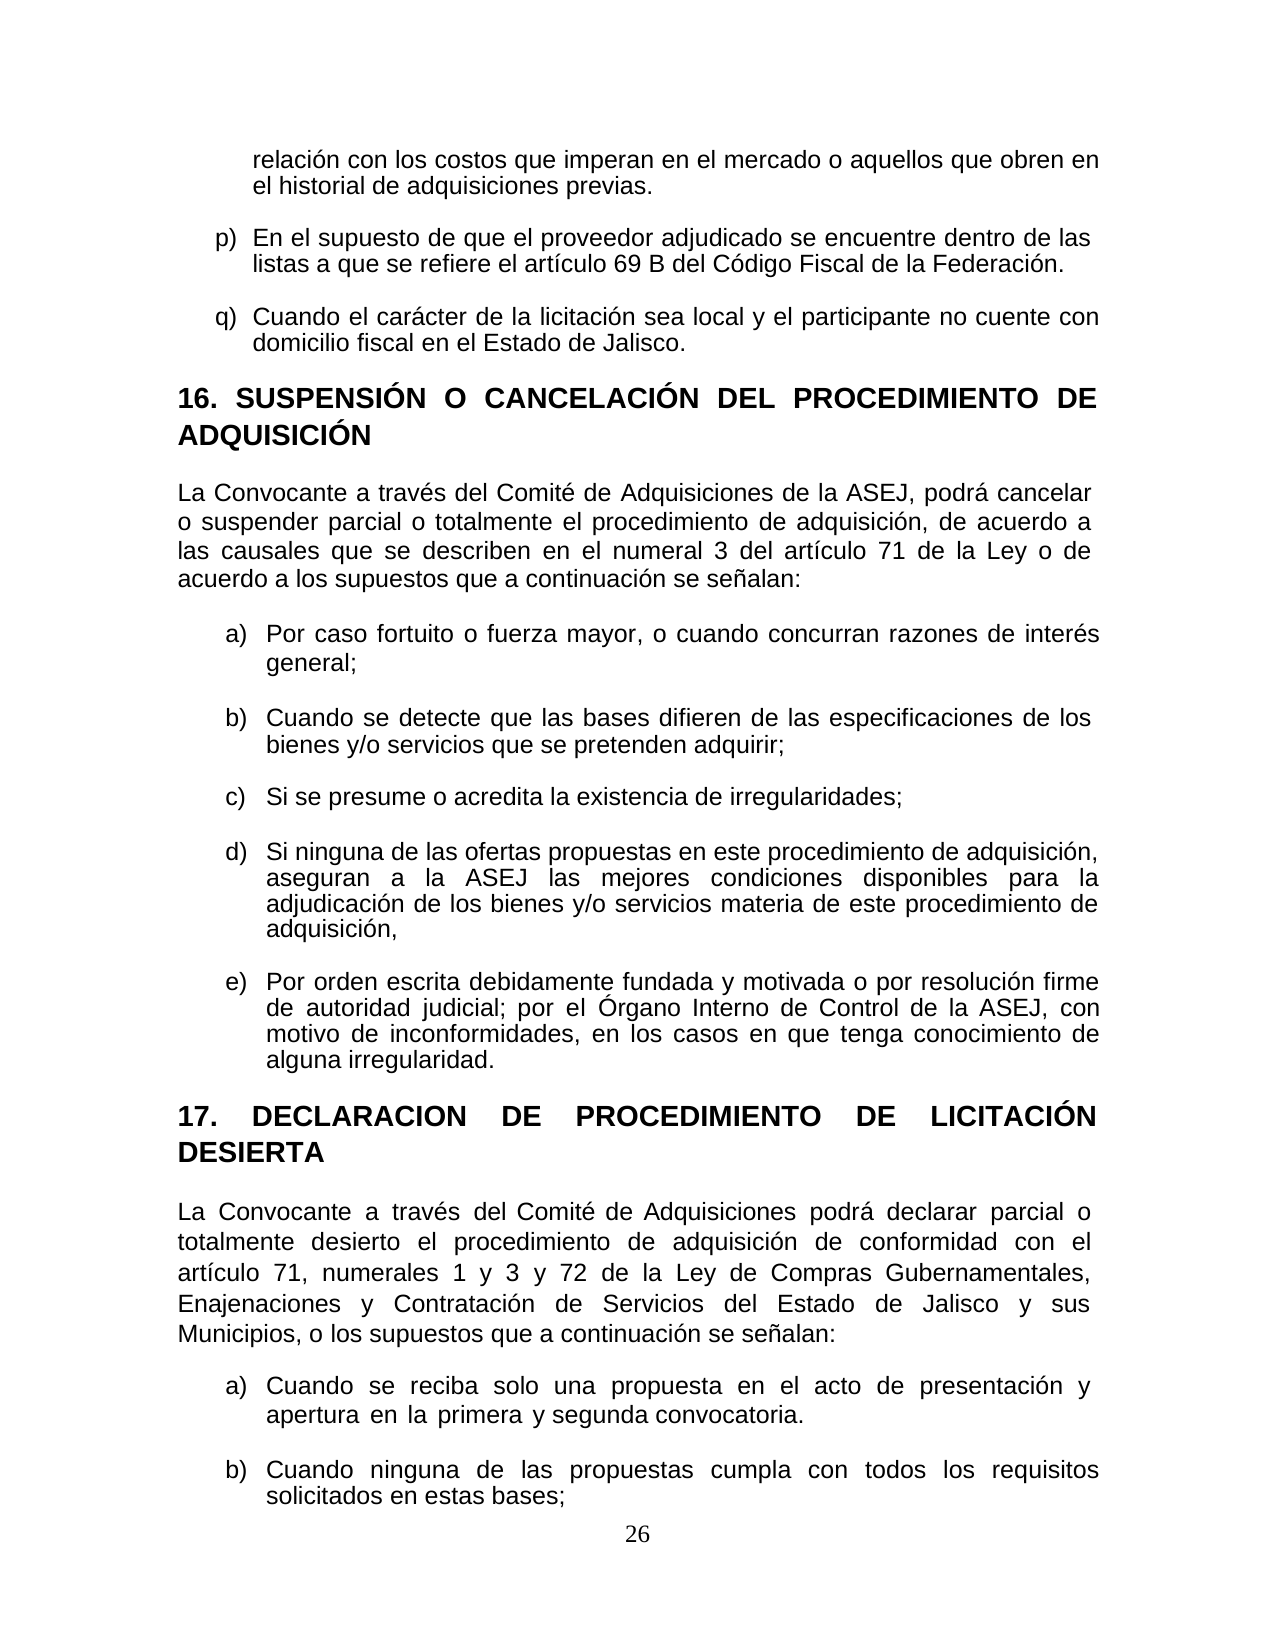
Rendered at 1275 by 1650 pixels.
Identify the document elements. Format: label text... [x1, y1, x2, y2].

list Cuando se reciba solo una propuesta en el acto de presentación y apertura en la primera y segunda convocatoria. [225, 1371, 1091, 1428]
subtitle 17. DECLARACION DE PROCEDIMIENTO DE LICITACIÓN DESIERTA [177, 1099, 1098, 1169]
list Cuando se detecte que las bases difieren de las especificaciones de los bienes y/o servicios que se pretenden adquirir; [225, 706, 1091, 758]
list Cuando ninguna de las propuestas cumpla con todos los requisitos solicitados en estas bases; [225, 1457, 1100, 1509]
list En el supuesto de que el proveedor adjudicado se encuentre dentro de las listas a que se refiere el artículo 69 B del Código Fiscal de la Federación. [215, 225, 1091, 278]
subtitle 16. SUSPENSIÓN O CANCELACIÓN DEL PROCEDIMIENTO DE ADQUISICIÓN [177, 382, 1098, 451]
list Si se presume o acredita la existencia de irregularidades; [225, 785, 1100, 811]
text La Convocante a través del Comité de Adquisiciones podrá declarar parcial o totalmente desierto el procedimiento de adquisición de conformidad con el artículo 71, numerales 1 y 3 y 72 de la Ley de Compras Gubernamentales, Enajenaciones y Contratación de Servicios del Estado de Jalisco y sus Municipios, o los supuestos que a continuación se señalan: [177, 1197, 1092, 1348]
list Por caso fortuito o fuerza mayor, o cuando concurran razones de interés general; [225, 619, 1100, 677]
list Por orden escrita debidamente fundada y motivada o por resolución firme de autoridad judicial; por el Órgano Interno de Control de la ASEJ, con motivo de inconformidades, en los casos en que tenga conocimiento de alguna irregularidad. [225, 969, 1100, 1074]
text La Convocante a través del Comité de Adquisiciones de la ASEJ, podrá cancelar o suspender parcial o totalmente el procedimiento de adquisición, de acuerdo a las causales que se describen en el numeral 3 del artículo 71 de la Ley o de acuerdo a los supuestos que a continuación se señalan: [177, 479, 1091, 593]
list Si ninguna de las ofertas propuestas en este procedimiento de adquisición, aseguran a la ASEJ las mejores condiciones disponibles para la adjudicación de los bienes y/o servicios materia de este procedimiento de adquisición, [225, 840, 1100, 943]
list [215, 148, 1100, 199]
list Cuando el carácter de la licitación sea local y el participante no cuente con domicilio fiscal en el Estado de Jalisco. [215, 305, 1100, 357]
